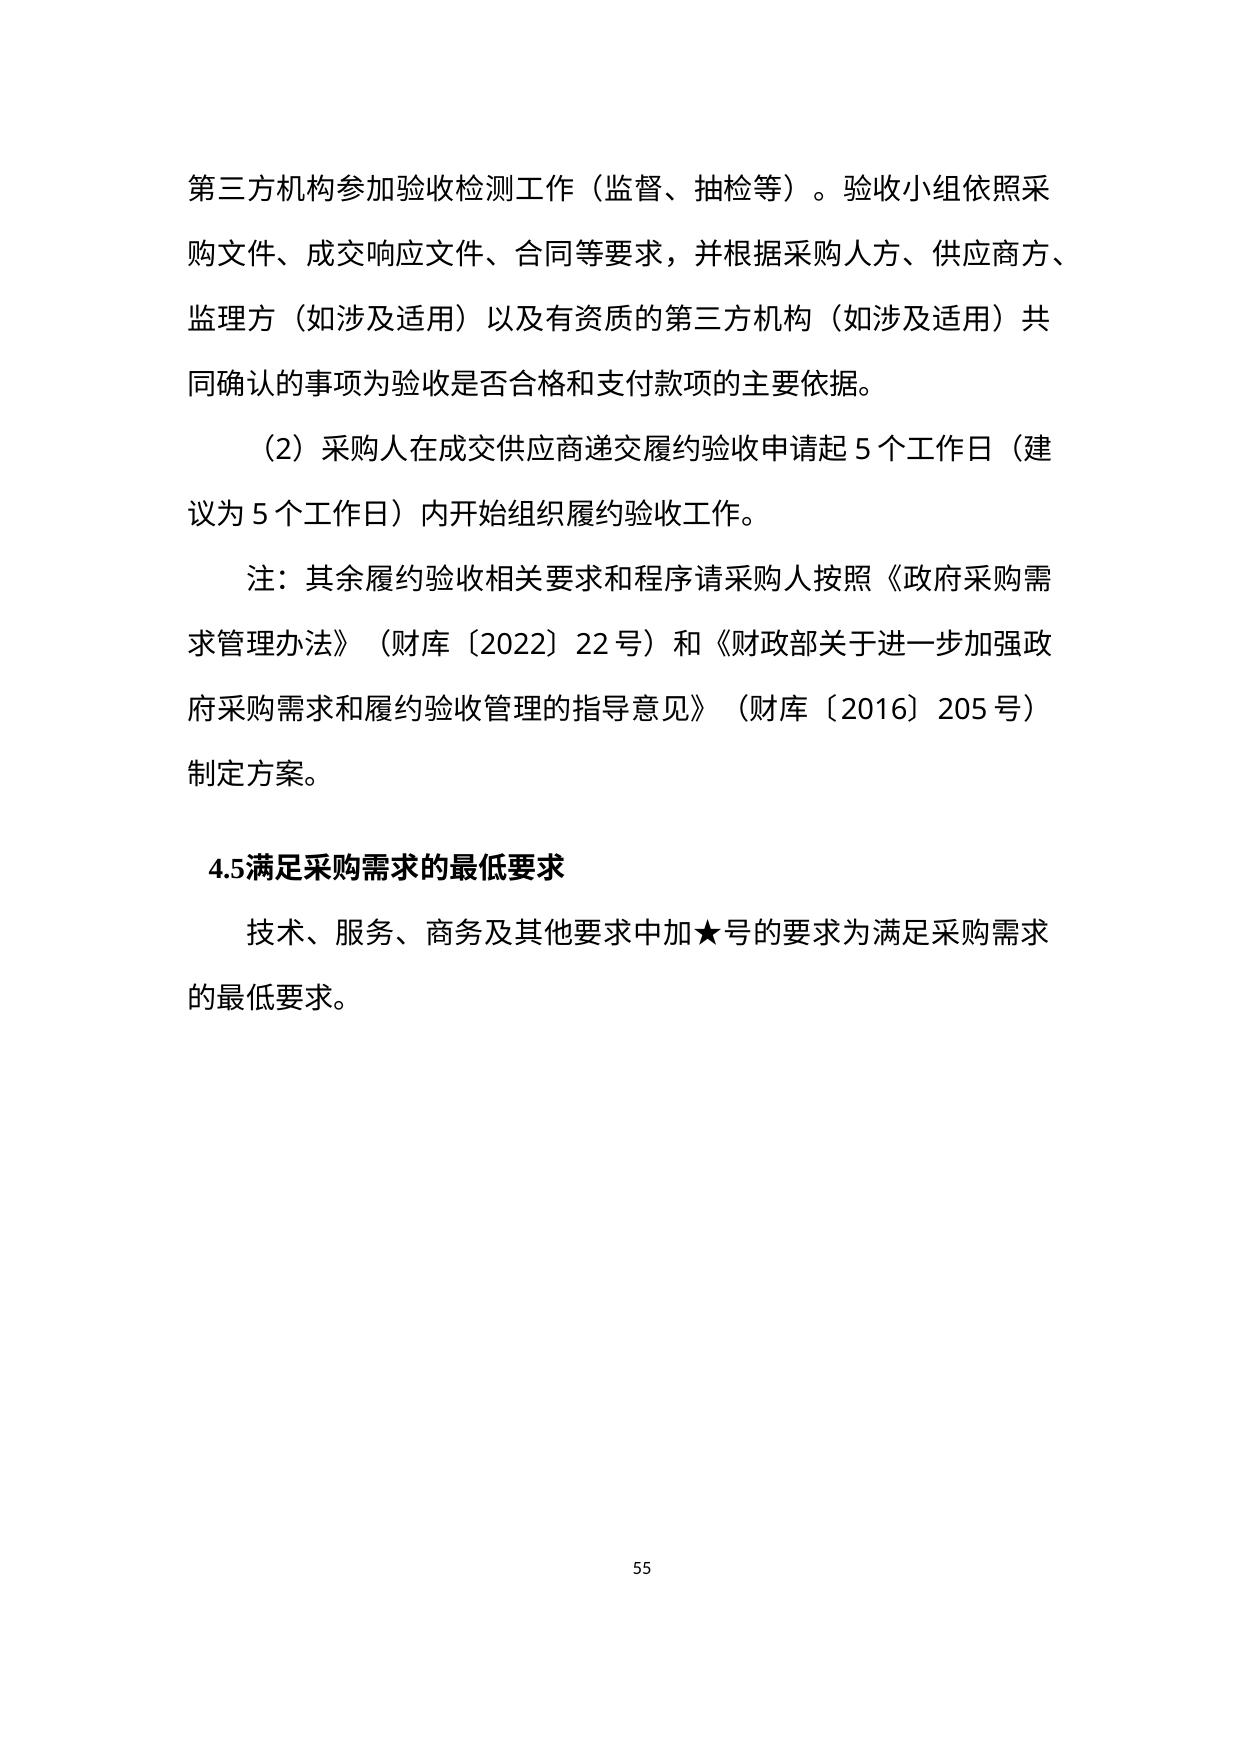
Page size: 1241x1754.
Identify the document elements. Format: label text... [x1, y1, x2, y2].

subtitle 满足采购需求的最低要求 [187, 834, 1053, 899]
text 注：其余履约验收相关要求和程序请采购人按照《政府采购需求管理办法》（财库〔2022〕22号）和《财政部关于进一步加强政府采购需求和履约验收管理的指导意见》（财库〔2016〕205号）制定方案。 [187, 544, 1053, 804]
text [187, 154, 1053, 414]
text （2）采购人在成交供应商递交履约验收申请起5个工作日（建议为5个工作日）内开始组织履约验收工作。 [187, 414, 1053, 544]
text 技术、服务、商务及其他要求中加★号的要求为满足采购需求的最低要求。 [187, 899, 1053, 1029]
